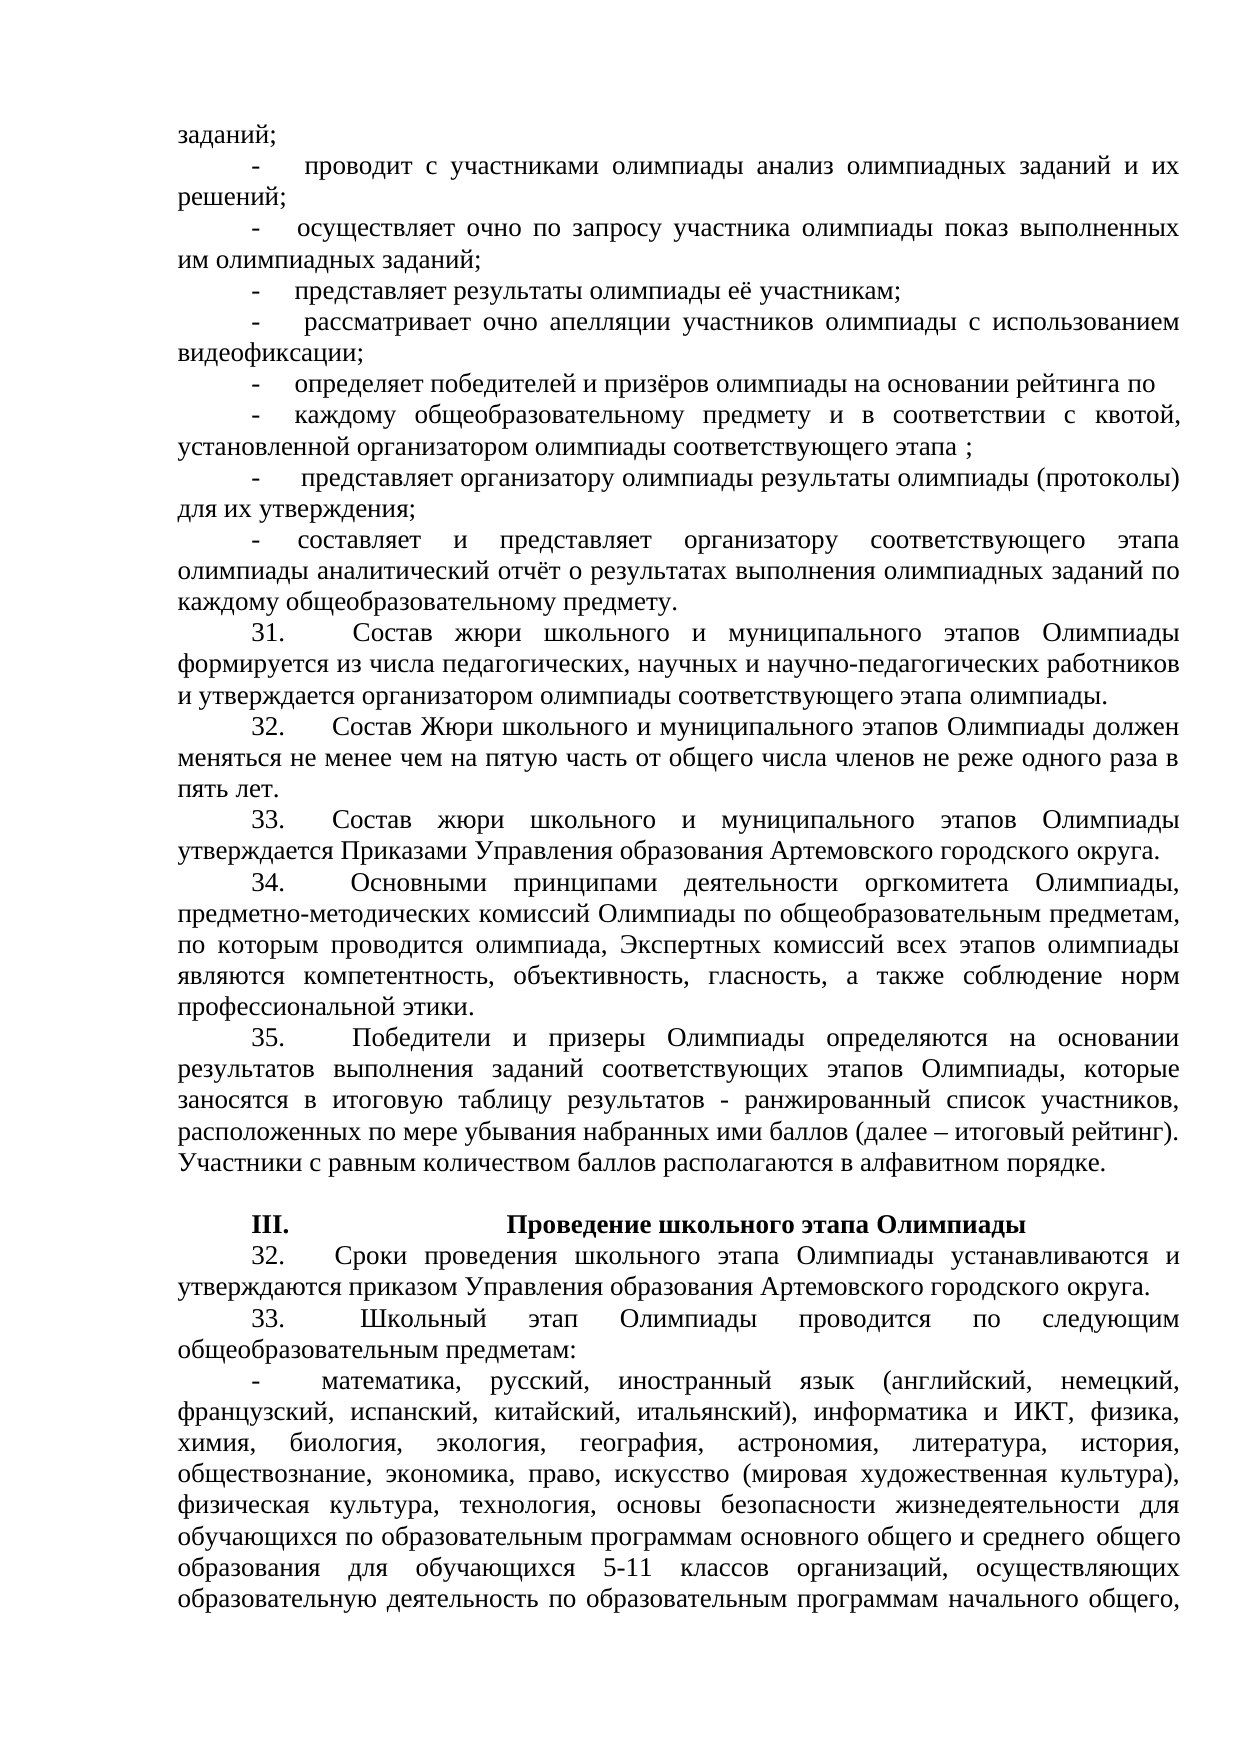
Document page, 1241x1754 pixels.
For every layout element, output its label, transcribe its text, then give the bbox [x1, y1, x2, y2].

subtitle Проведение школьного этапа Олимпиады [177, 1208, 1181, 1239]
list Основными принципами деятельности оргкомитета Олимпиады, предметно-методических комиссий Олимпиады по общеобразовательным предметам, по которым проводится олимпиада, Экспертных комиссий всех этапов олимпиады являются компетентность, объективность, гласность, а также соблюдение норм профессиональной этики. [177, 866, 1181, 1021]
list Победители и призеры Олимпиады определяются на основании результатов выполнения заданий соответствующих этапов Олимпиады, которые заносятся в итоговую таблицу результатов - ранжированный список участников, расположенных по мере убывания набранных ими баллов (далее – итоговый рейтинг). Участники с равным количеством баллов располагаются в алфавитном порядке. [177, 1021, 1181, 1177]
list представляет организатору олимпиады результаты олимпиады (протоколы) для их утверждения; [177, 461, 1181, 523]
list осуществляет очно по запросу участника олимпиады показ выполненных им олимпиадных заданий; [177, 212, 1181, 274]
list Состав Жюри школьного и муниципального этапов Олимпиады должен меняться не менее чем на пятую часть от общего числа членов не реже одного раза в пять лет. [177, 710, 1181, 803]
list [177, 1364, 1181, 1613]
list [177, 118, 1181, 149]
list Сроки проведения школьного этапа Олимпиады устанавливаются и утверждаются приказом Управления образования Артемовского городского округа. [177, 1239, 1181, 1302]
list Школьный этап Олимпиады проводится по следующим общеобразовательным предметам: [177, 1302, 1181, 1364]
list Состав жюри школьного и муниципального этапов Олимпиады формируется из числа педагогических, научных и научно-педагогических работников и утверждается организатором олимпиады соответствующего этапа олимпиады. [177, 616, 1181, 710]
list составляет и представляет организатору соответствующего этапа олимпиады аналитический отчёт о результатах выполнения олимпиадных заданий по каждому общеобразовательному предмету. [177, 523, 1181, 616]
list проводит с участниками олимпиады анализ олимпиадных заданий и их решений; [177, 149, 1181, 212]
list Состав жюри школьного и муниципального этапов Олимпиады утверждается Приказами Управления образования Артемовского городского округа. [177, 803, 1181, 866]
list рассматривает очно апелляции участников олимпиады с использованием видеофиксации; [177, 305, 1181, 367]
list каждому общеобразовательному предмету и в соответствии с квотой, установленной организатором олимпиады соответствующего этапа ; [177, 398, 1181, 461]
list представляет результаты олимпиады её участникам; [177, 274, 1181, 305]
list определяет победителей и призёров олимпиады на основании рейтинга по [177, 367, 1181, 398]
